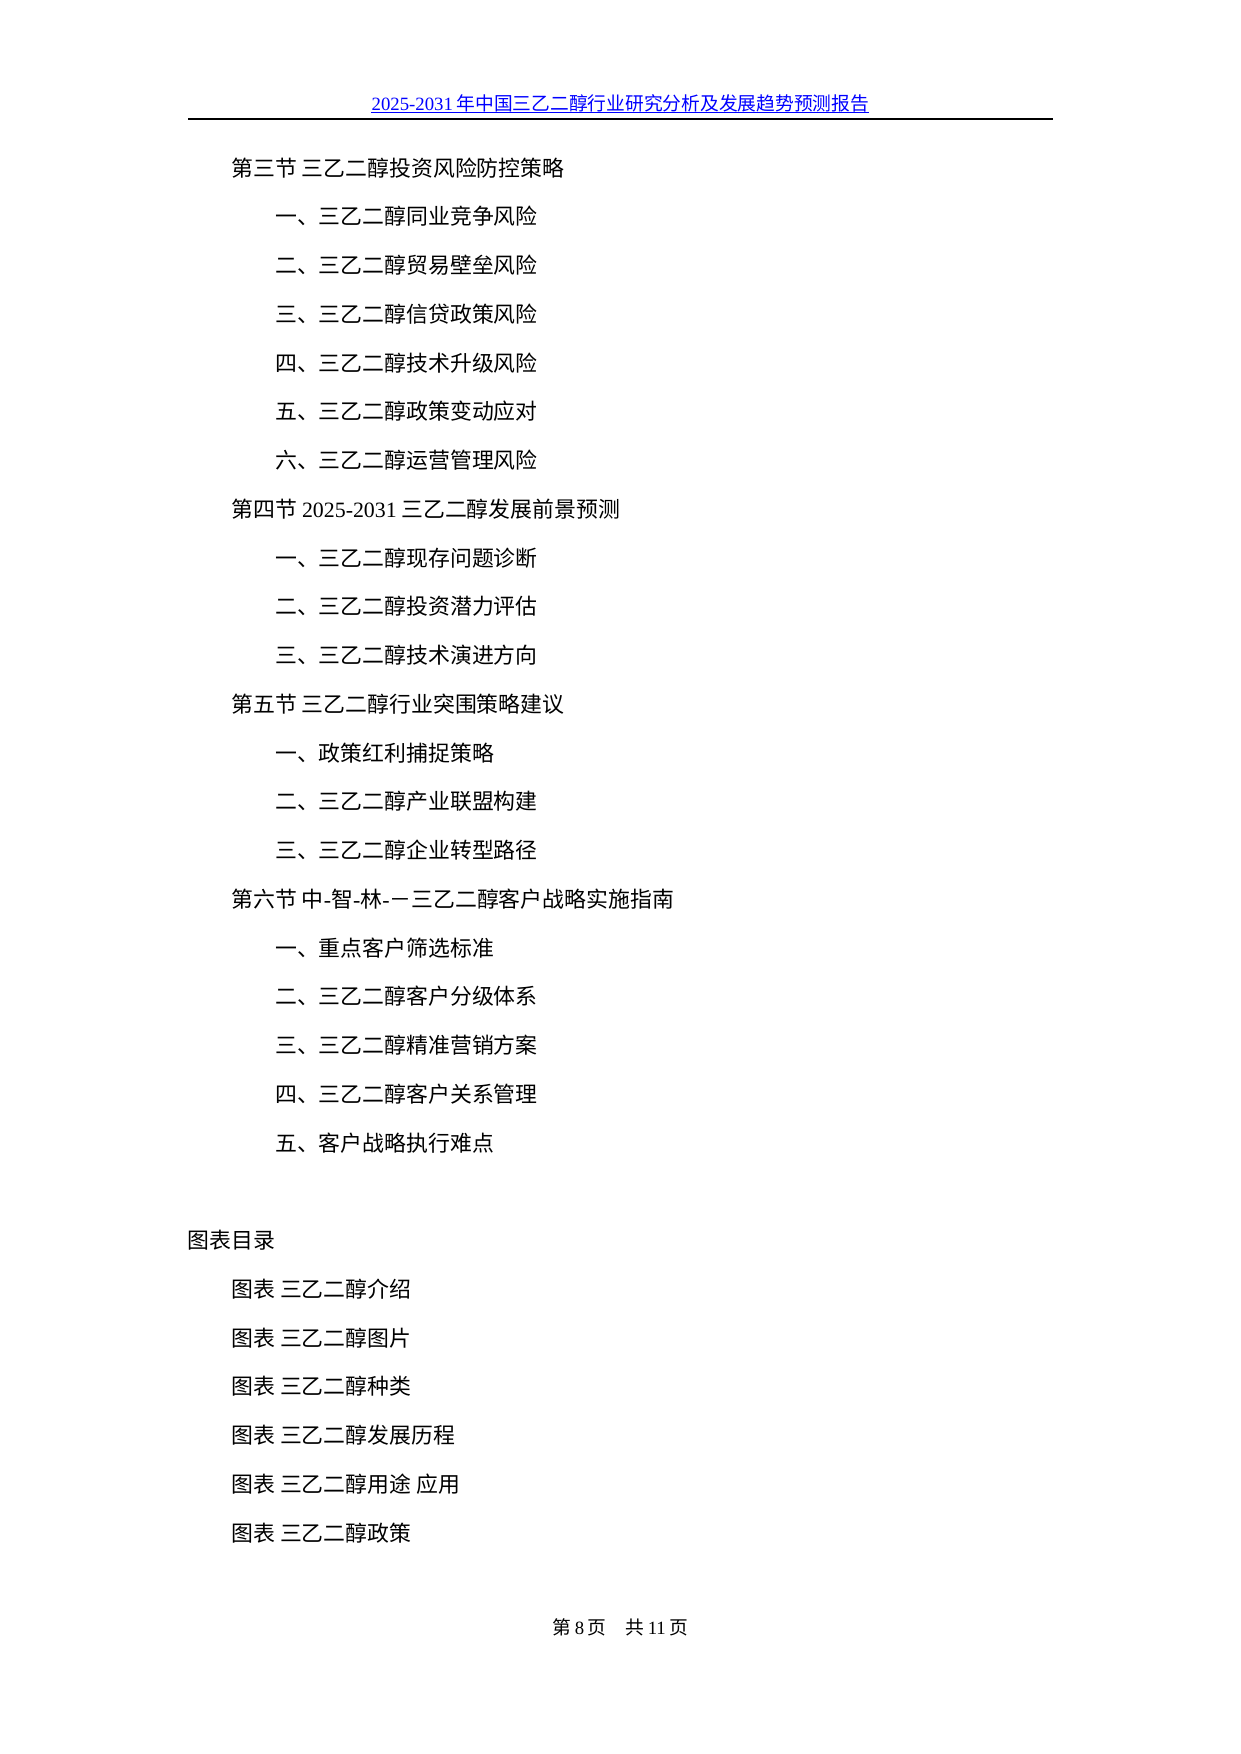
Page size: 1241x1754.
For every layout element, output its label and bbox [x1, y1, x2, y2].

text [187, 150, 1053, 1548]
